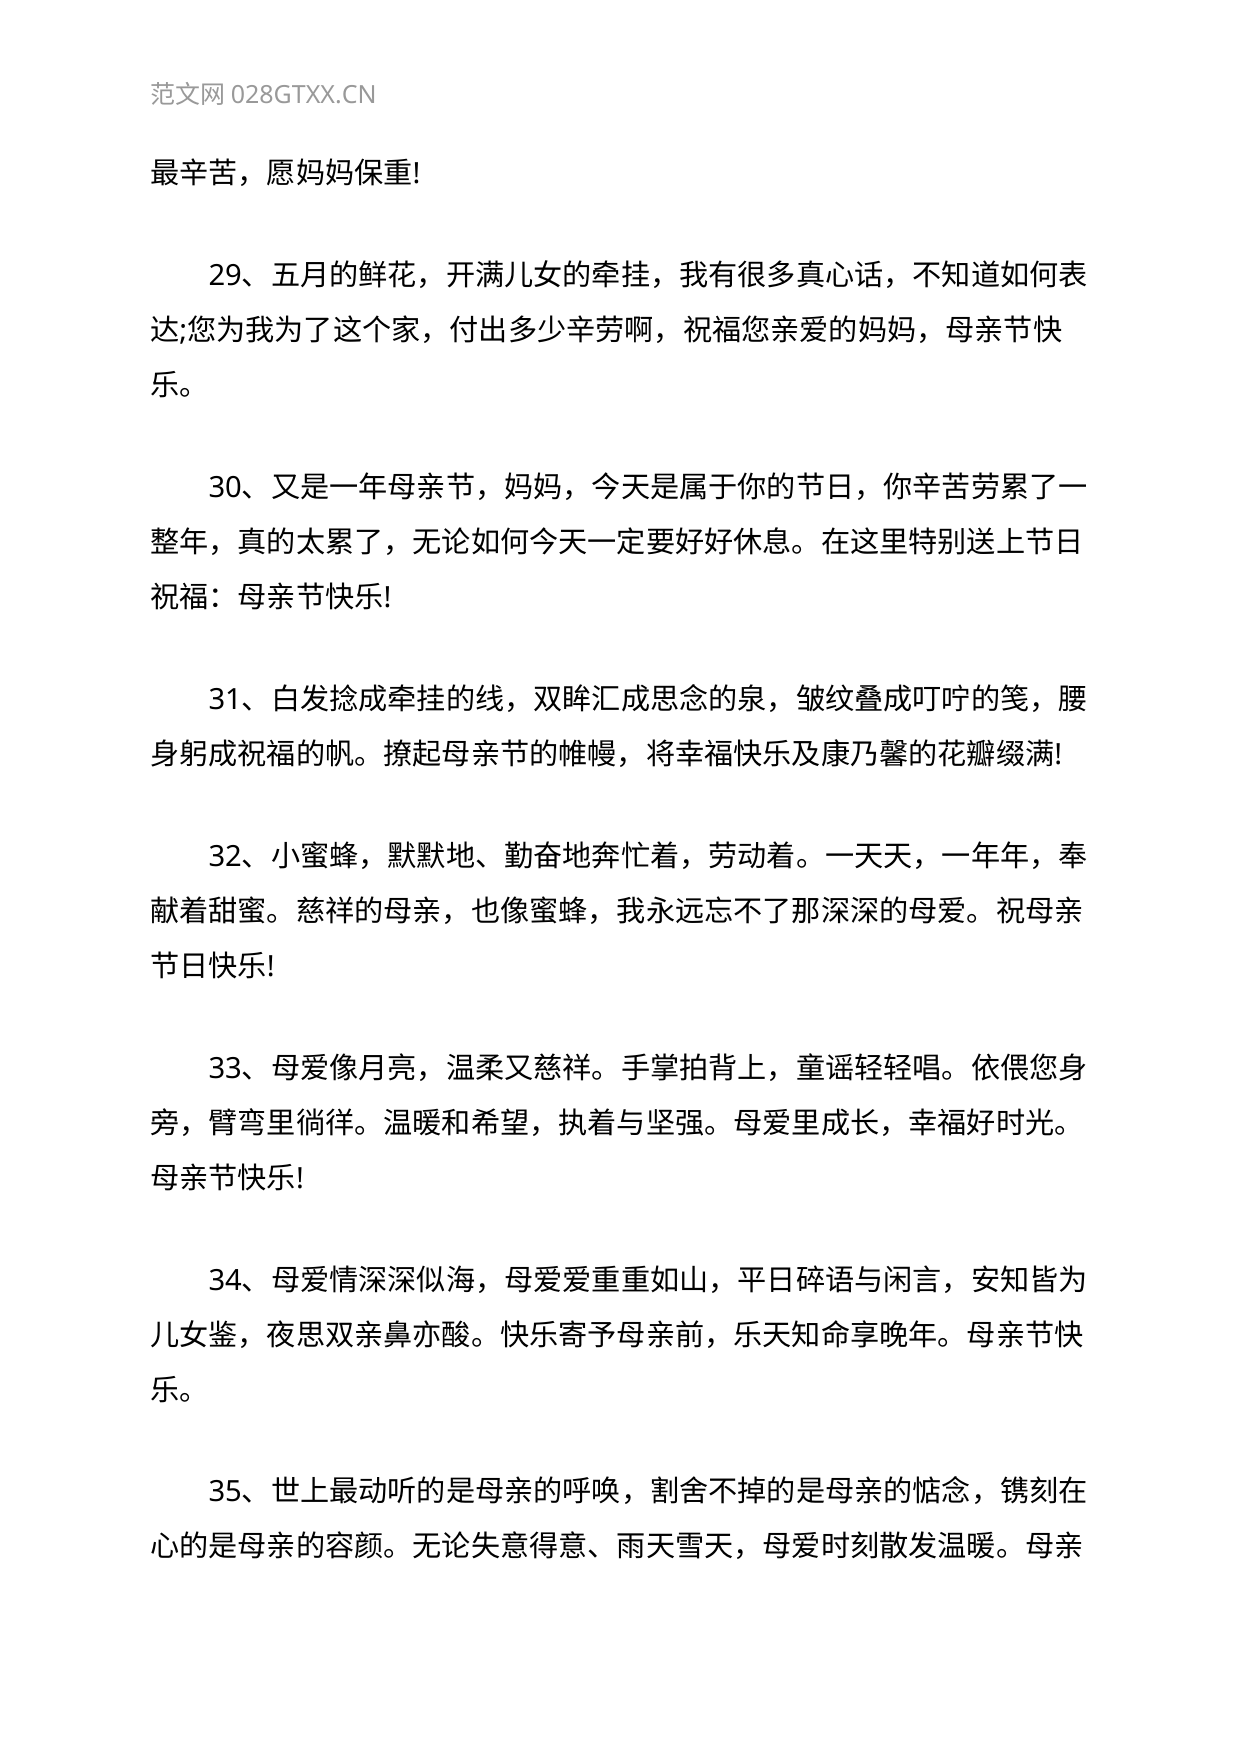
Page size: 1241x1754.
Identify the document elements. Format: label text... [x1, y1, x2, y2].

text 29、五月的鲜花，开满儿女的牵挂，我有很多真心话，不知道如何表达;您为我为了这个家，付出多少辛劳啊，祝福您亲爱的妈妈，母亲节快乐。 [150, 252, 1090, 404]
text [150, 1468, 1090, 1565]
text 32、小蜜蜂，默默地、勤奋地奔忙着，劳动着。一天天，一年年，奉献着甜蜜。慈祥的母亲，也像蜜蜂，我永远忘不了那深深的母爱。祝母亲节日快乐! [150, 833, 1090, 985]
text 34、母爱情深深似海，母爱爱重重如山，平日碎语与闲言，安知皆为儿女鉴，夜思双亲鼻亦酸。快乐寄予母亲前，乐天知命享晚年。母亲节快乐。 [150, 1256, 1090, 1408]
text 33、母爱像月亮，温柔又慈祥。手掌拍背上，童谣轻轻唱。依偎您身旁，臂弯里徜徉。温暖和希望，执着与坚强。母爱里成长，幸福好时光。母亲节快乐! [150, 1044, 1090, 1197]
text 31、白发捻成牵挂的线，双眸汇成思念的泉，皱纹叠成叮咛的笺，腰身躬成祝福的帆。撩起母亲节的帷幔，将幸福快乐及康乃馨的花瓣缀满! [150, 676, 1090, 773]
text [150, 150, 1090, 192]
text 30、又是一年母亲节，妈妈，今天是属于你的节日，你辛苦劳累了一整年，真的太累了，无论如何今天一定要好好休息。在这里特别送上节日祝福：母亲节快乐! [150, 464, 1090, 616]
